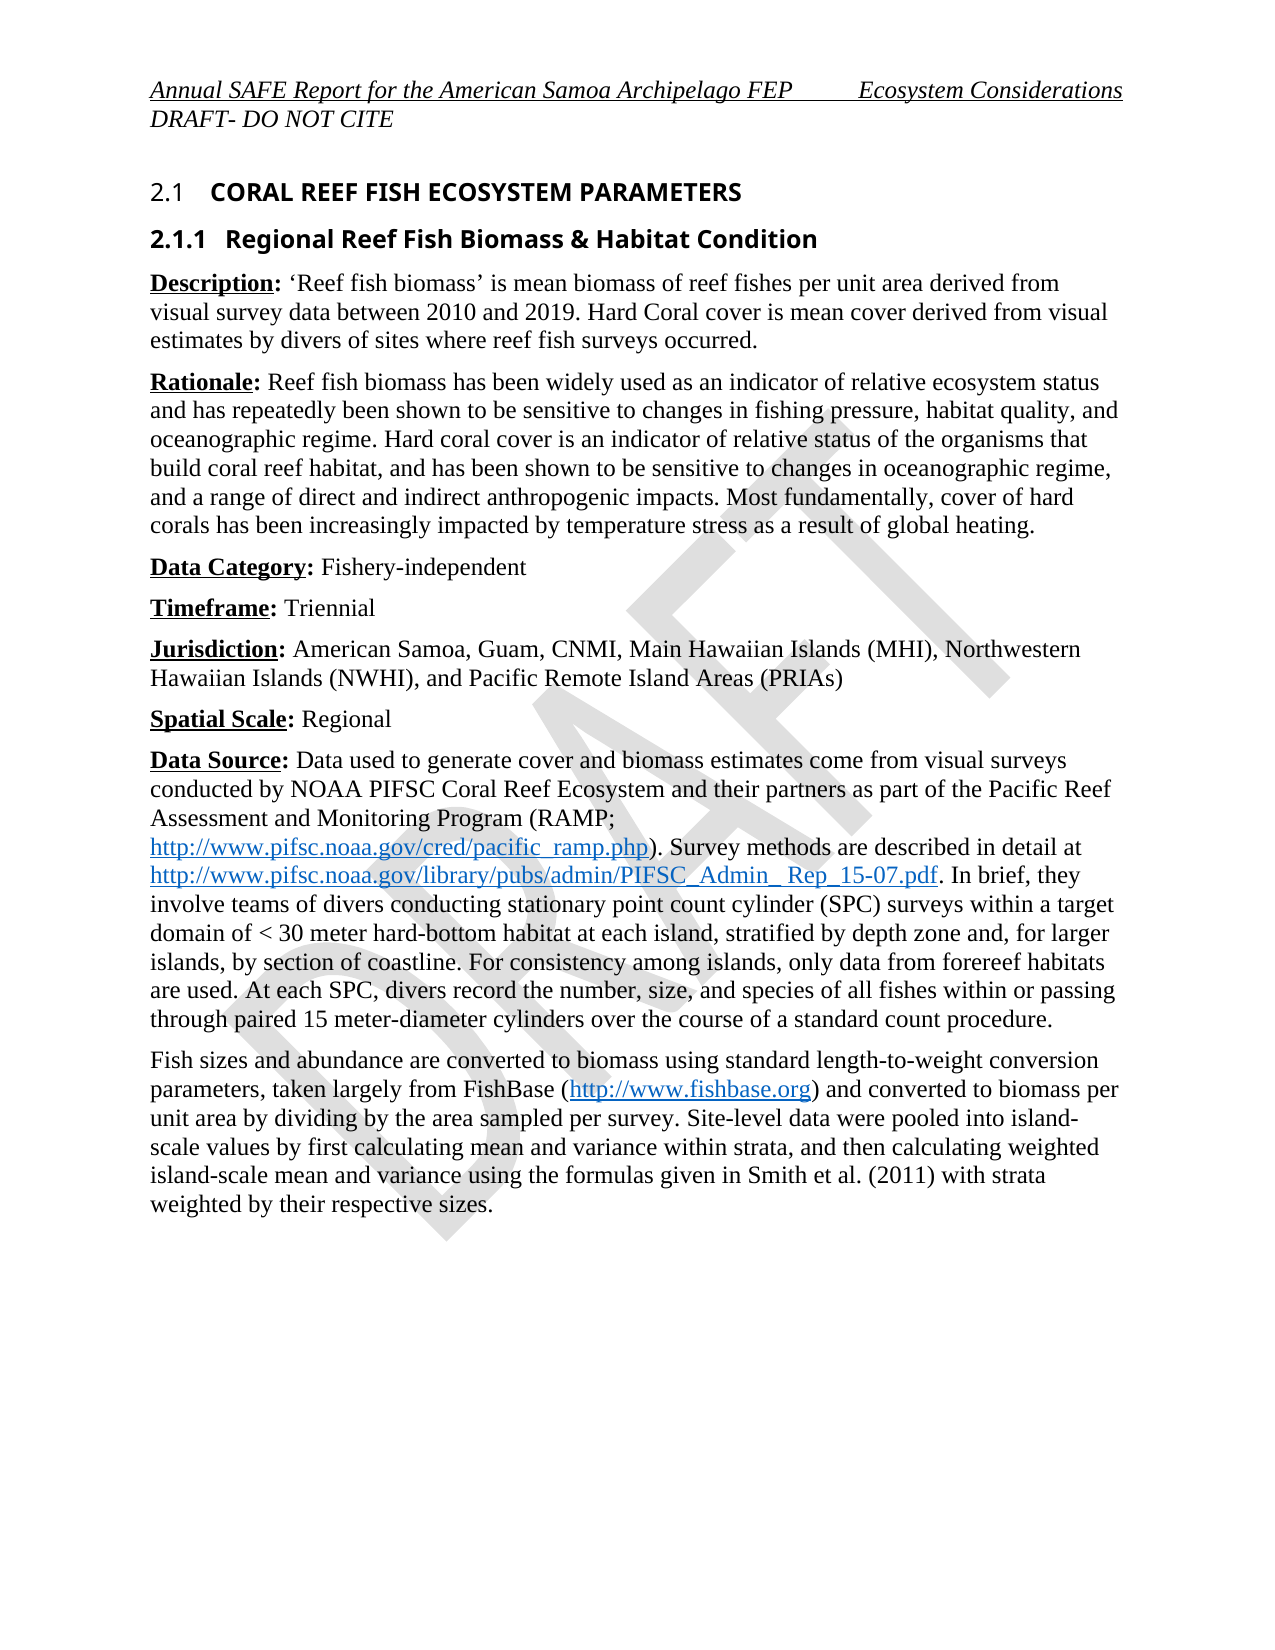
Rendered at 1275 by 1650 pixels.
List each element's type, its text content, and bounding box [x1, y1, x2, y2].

subtitle Regional Reef Fish Biomass [150, 222, 1125, 256]
text Spatial Scale: Regional [150, 704, 1125, 733]
subtitle CORAL REEF FISH ECOSYSTEM PARAMETERS [150, 175, 1125, 209]
text Data Source: Data used to generate biomass estimates come from visual surveys conducted by NOAA PIFSC Coral Reef Ecosystem and their partners as part of the Pacific Reef Assessment and Monitoring Program (RAMP; http://www.pifsc.noaa.gov/cred/pacific_ramp.php). Survey methods are described in detail at http://www.pifsc.noaa.gov/library/pubs/admin/PIFSC_Admin_ Rep_15-07.pdf. In brief, they involve teams of divers conducting stationary point count cylinder (SPC) surveys within a target domain of < 30 meter hard-bottom habitat at each island, stratified by depth zone and, for larger islands, by section of coastline. For consistency among islands, only data from forereef habitats are used. At each SPC, divers record the number, size, and species of all fishes within or passing through paired 15 meter-diameter cylinders over the course of a standard count procedure. [150, 746, 1125, 1033]
text Data Category: Fishery-independent [150, 552, 1125, 581]
text Jurisdiction: American Samoa, Guam, CNMI, Main Hawaiian Islands (MHI), Northwestern Hawaiian Islands (NWHI), and Pacific Remote Island Areas (PRIAs) [150, 634, 1125, 692]
text Description: ‘Reef fish biomass’ is mean biomass of reef fishes per unit area derived from visual survey data between 2010 and 2019. [150, 268, 1125, 354]
text Timeframe: Triennial [150, 593, 1125, 622]
text Rationale: Reef fish biomass has been widely used as an indicator of relative ecosystem status and has repeatedly been shown to be sensitive to changes in fishing pressure, habitat quality, and oceanographic regime. [150, 367, 1125, 539]
text Fish sizes and abundance are converted to biomass using standard length-to-weight conversion parameters, taken largely from FishBase (http://www.fishbase.org) and converted to biomass per unit area by dividing by the area sampled per survey. Site-level data were pooled into island-scale values by first calculating mean and variance within strata, and then calculating weighted island-scale mean and variance using the formulas given in Smith et al. (2011) with strata weighted by their respective sizes. [150, 1046, 1125, 1218]
